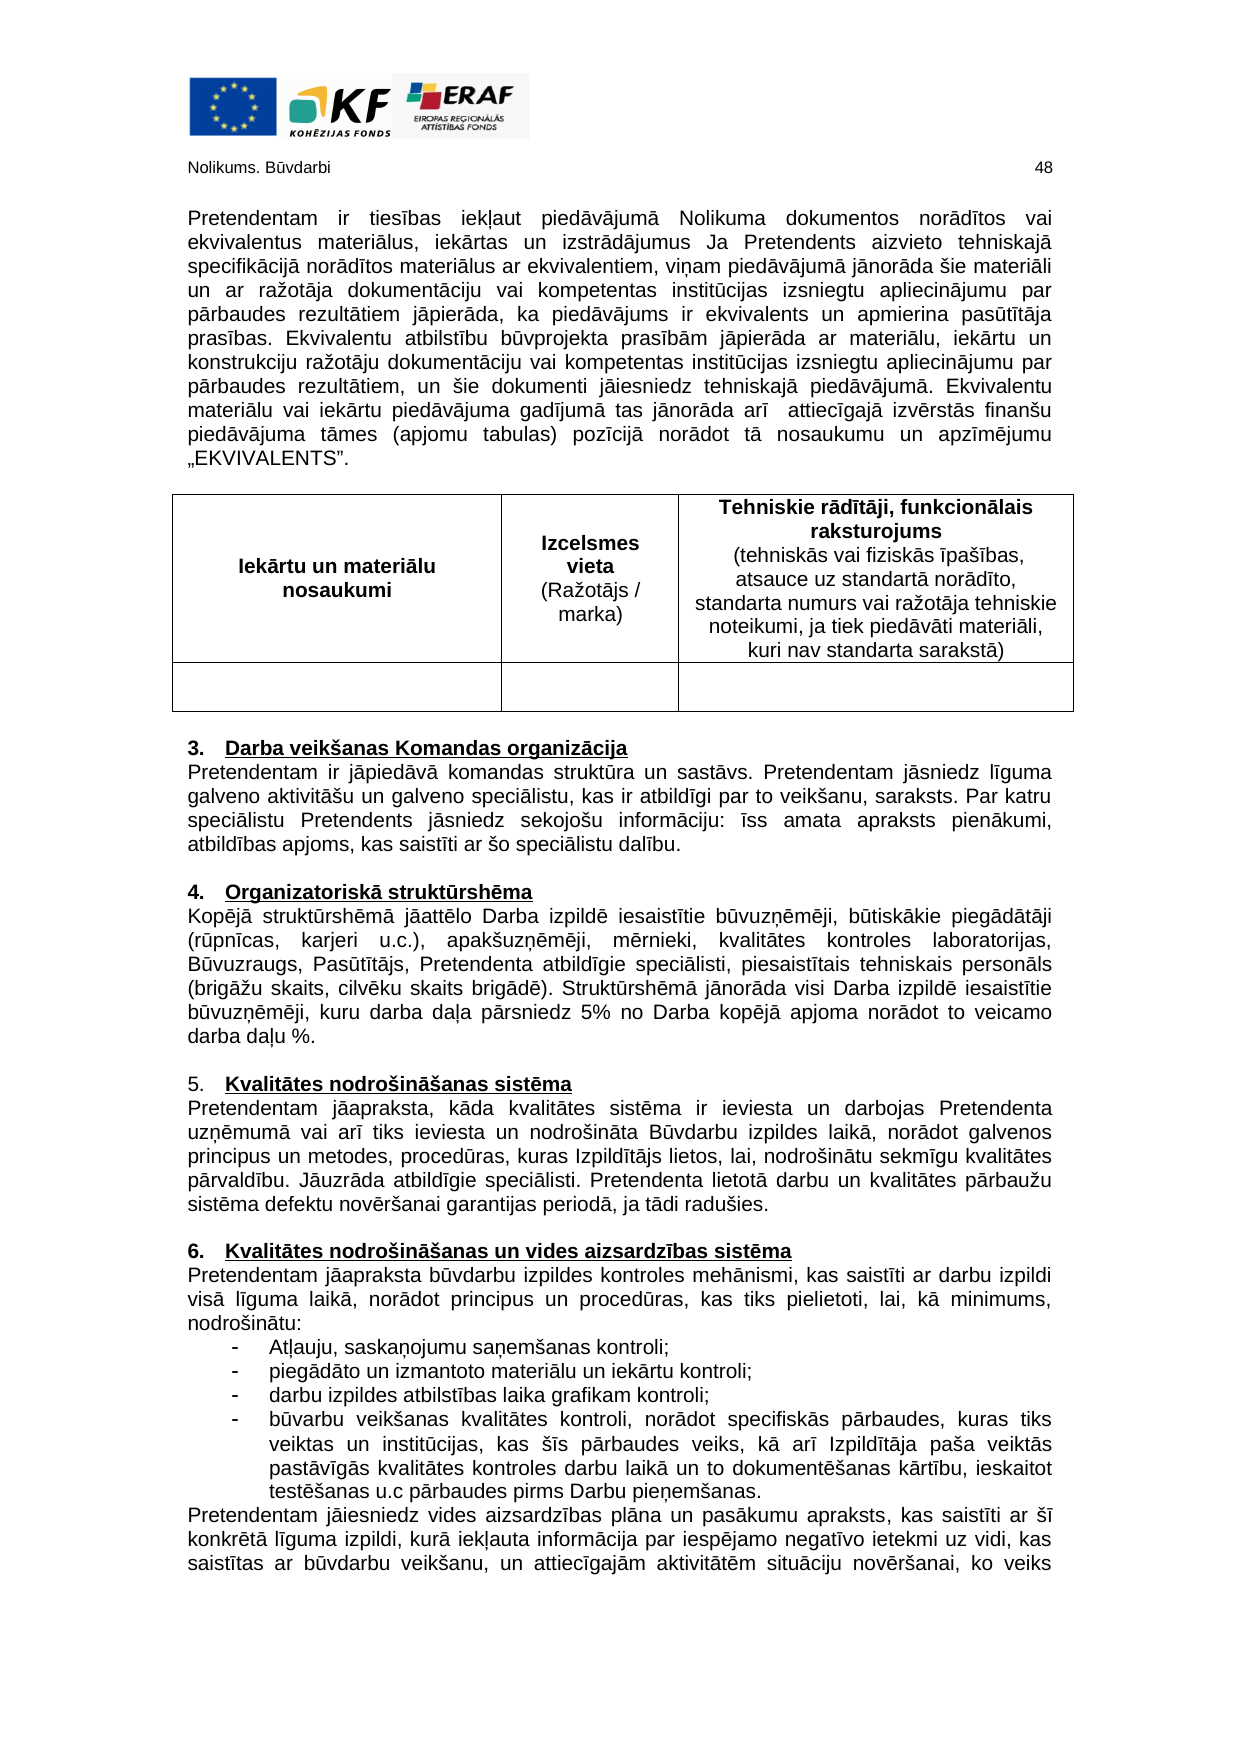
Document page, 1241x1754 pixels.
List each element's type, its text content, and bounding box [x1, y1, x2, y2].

table_cell [679, 663, 1073, 711]
picture [187, 73, 530, 139]
table_cell [502, 663, 678, 711]
list Kvalitātes nodrošināšanas un vides aizsardzības sistēma [187, 1239, 1053, 1263]
table_header Izcelsmes vieta (Ražotājs / marka) [502, 495, 678, 662]
list Darba veikšanas Komandas organizācija [187, 736, 1053, 760]
list Atļauju, saskaņojumu saņemšanas kontroli; [231, 1335, 1053, 1359]
table_header Tehniskie rādītāji, funkcionālais raksturojums (tehniskās vai fiziskās īpašības, atsauce uz standartā norādīto, standarta numurs vai ražotāja tehniskie noteikumi, ja tiek piedāvāti materiāli, kuri nav standarta sarakstā) [679, 495, 1073, 662]
text Pretendentam jāapraksta, kāda kvalitātes sistēma ir ieviesta un darbojas Pretendenta uzņēmumā vai arī tiks ieviesta un nodrošināta Būvdarbu izpildes laikā, norādot galvenos principus un metodes, procedūras, kuras Izpildītājs lietos, lai, nodrošinātu sekmīgu kvalitātes pārvaldību. Jāuzrāda atbildīgie speciālisti. Pretendenta lietotā darbu un kvalitātes pārbaužu sistēma defektu novēršanai garantijas periodā, ja tādi radušies. [187, 1096, 1053, 1215]
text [187, 206, 1053, 469]
list darbu izpildes atbilstības laika grafikam kontroli; [231, 1383, 1053, 1407]
table_cell [173, 663, 501, 711]
list Organizatoriskā struktūrshēma [187, 880, 1053, 904]
text Pretendentam jāapraksta būvdarbu izpildes kontroles mehānismi, kas saistīti ar darbu izpildi visā līguma laikā, norādot principus un procedūras, kas tiks pielietoti, lai, kā minimums, nodrošinātu: [187, 1263, 1053, 1335]
text Pretendentam ir jāpiedāvā komandas struktūra un sastāvs. Pretendentam jāsniedz līguma galveno aktivitāšu un galveno speciālistu, kas ir atbildīgi par to veikšanu, saraksts. Par katru speciālistu Pretendents jāsniedz sekojošu informāciju: īss amata apraksts pienākumi, atbildības apjoms, kas saistīti ar šo speciālistu dalību. [187, 760, 1053, 856]
text Kopējā struktūrshēmā jāattēlo Darba izpildē iesaistītie būvuzņēmēji, būtiskākie piegādātāji (rūpnīcas, karjeri u.c.), apakšuzņēmēji, mērnieki, kvalitātes kontroles laboratorijas, Būvuzraugs, Pasūtītājs, Pretendenta atbildīgie speciālisti, piesaistītais tehniskais personāls (brigāžu skaits, cilvēku skaits brigādē). Struktūrshēmā jānorāda visi Darba izpildē iesaistītie būvuzņēmēji, kuru darba daļa pārsniedz 5% no Darba kopējā apjoma norādot to veicamo darba daļu %. [187, 904, 1053, 1048]
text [187, 1503, 1053, 1575]
table_header Iekārtu un materiālu nosaukumi [173, 495, 501, 662]
list piegādāto un izmantoto materiālu un iekārtu kontroli; [231, 1359, 1053, 1383]
list būvarbu veikšanas kvalitātes kontroli, norādot specifiskās pārbaudes, kuras tiks veiktas un institūcijas, kas šīs pārbaudes veiks, kā arī Izpildītāja paša veiktās pastāvīgās kvalitātes kontroles darbu laikā un to dokumentēšanas kārtību, ieskaitot testēšanas u.c pārbaudes pirms Darbu pieņemšanas. [231, 1407, 1053, 1503]
list Kvalitātes nodrošināšanas sistēma [187, 1072, 1053, 1096]
